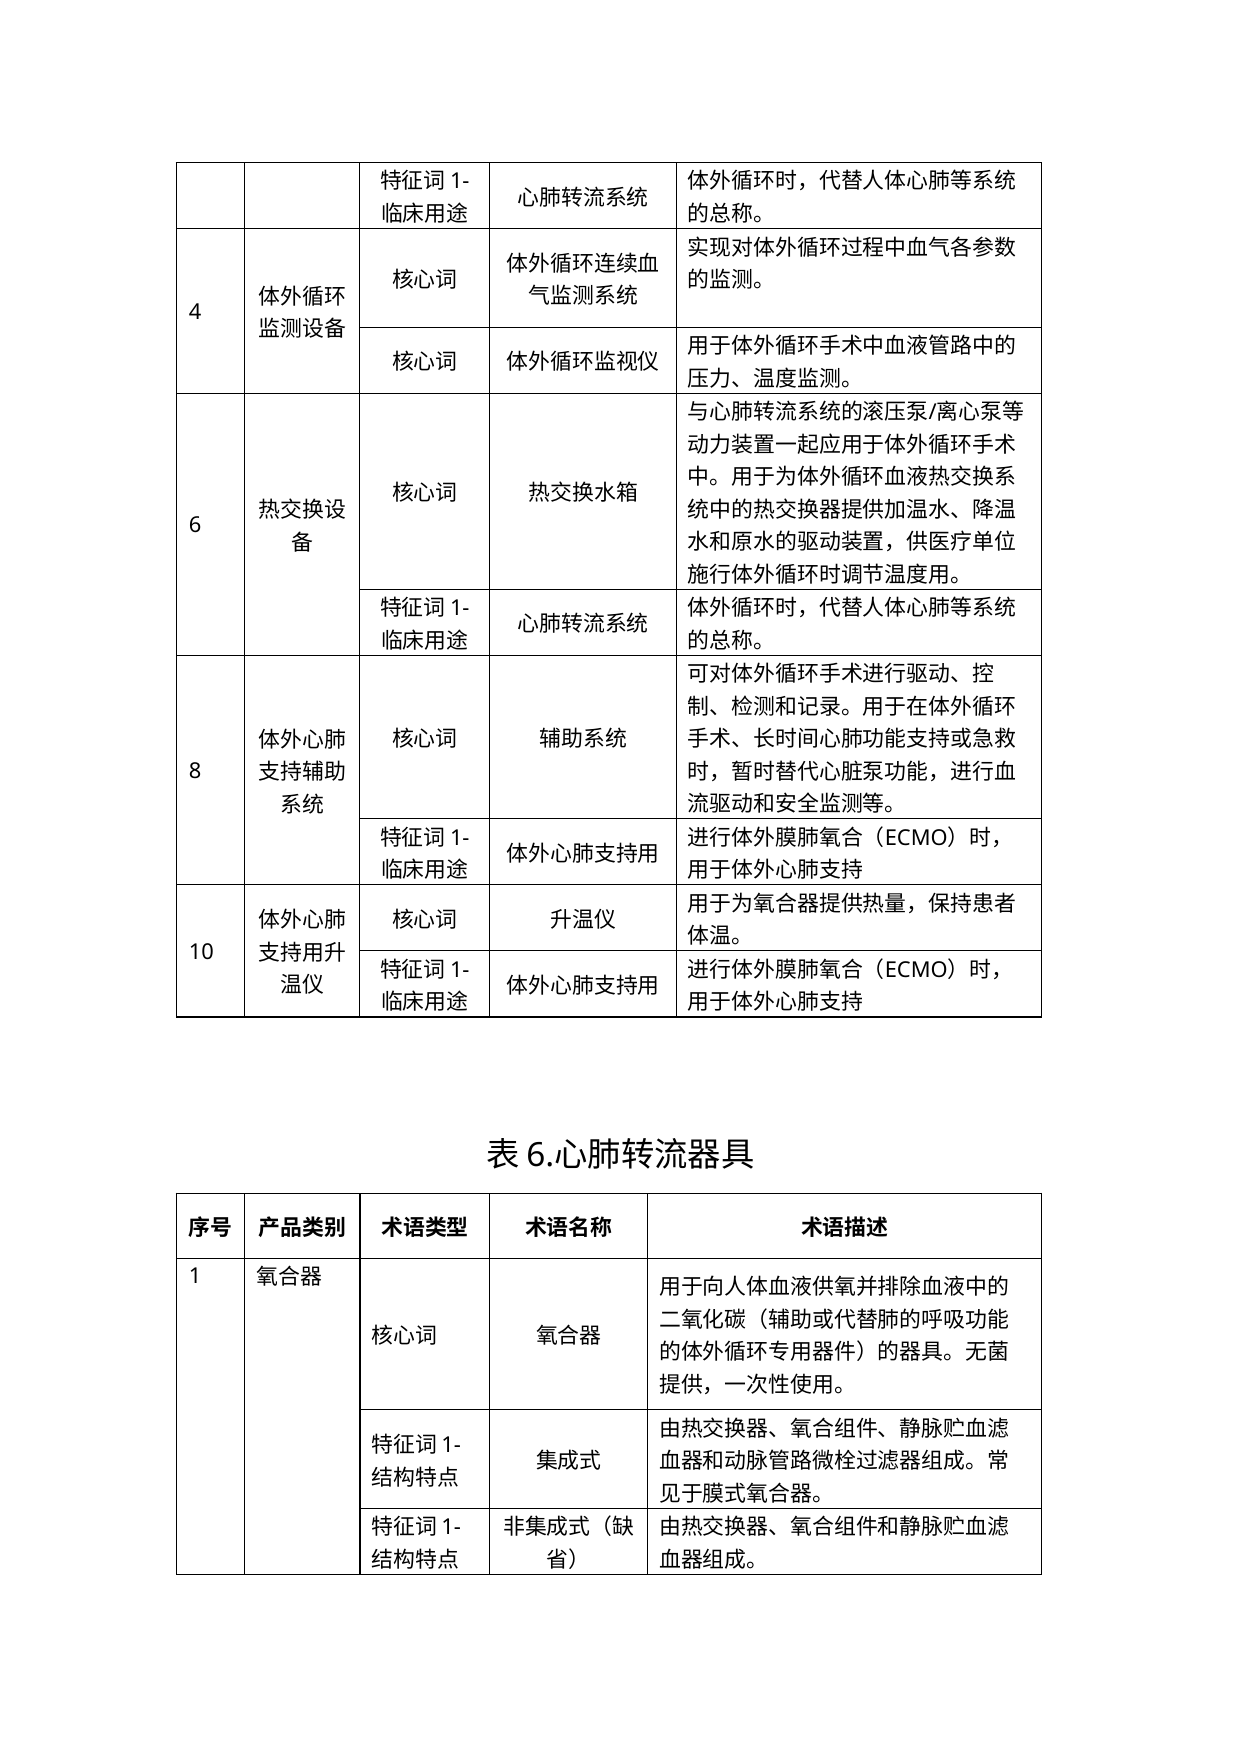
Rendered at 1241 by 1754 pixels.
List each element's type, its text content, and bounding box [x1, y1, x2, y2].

table_cell 进行体外膜肺氧合（ECMO）时，用于体外心肺支持 [677, 819, 1041, 884]
table_cell 体外心肺支持用 [490, 819, 676, 884]
table_cell 热交换水箱 [490, 394, 676, 589]
table_cell [177, 885, 244, 1016]
table_header 术语类型 [361, 1194, 489, 1258]
table_cell 氧合器 [245, 1259, 359, 1574]
table_cell 实现对体外循环过程中血气各参数的监测。 [677, 229, 1041, 327]
table_cell 特征词1-结构特点 [361, 1410, 489, 1508]
table_cell 体外循环连续血气监测系统 [490, 229, 676, 327]
table_cell 体外循环监视仪 [490, 328, 676, 393]
table_cell 核心词 [361, 1259, 489, 1409]
table_cell 核心词 [360, 229, 489, 327]
table_cell 核心词 [360, 328, 489, 393]
table_cell 核心词 [360, 656, 489, 818]
table_cell 体外循环时，代替人体心肺等系统的总称。 [677, 590, 1041, 655]
table_cell 用于体外循环手术中血液管路中的压力、温度监测。 [677, 328, 1041, 393]
table_cell [177, 394, 244, 655]
table_cell 用于为氧合器提供热量，保持患者体温。 [677, 885, 1041, 950]
table_cell 特征词1-临床用途 [360, 590, 489, 655]
table_cell 由热交换器、氧合组件和静脉贮血滤血器组成。 [648, 1509, 1041, 1574]
table_cell 特征词1-结构特点 [361, 1509, 489, 1574]
table_cell 氧合器 [490, 1259, 647, 1409]
table_header 术语名称 [490, 1194, 647, 1258]
table_cell 核心词 [360, 394, 489, 589]
table_cell 体外心肺支持用升温仪 [245, 885, 359, 1016]
table_cell 体外循环监测设备 [245, 229, 359, 393]
table_cell [177, 656, 244, 884]
table_cell 进行体外膜肺氧合（ECMO）时，用于体外心肺支持 [677, 951, 1041, 1016]
table_cell 升温仪 [490, 885, 676, 950]
table_cell 特征词1-临床用途 [360, 819, 489, 884]
table_cell 由热交换器、氧合组件、静脉贮血滤血器和动脉管路微栓过滤器组成。常见于膜式氧合器。 [648, 1410, 1041, 1508]
table_cell [177, 1259, 244, 1574]
table_cell 体外心肺支持辅助系统 [245, 656, 359, 884]
text 表6.心肺转流器具 [187, 1128, 1053, 1176]
table_header 术语描述 [648, 1194, 1041, 1258]
table_cell 体外心肺支持用 [490, 951, 676, 1016]
table_cell 热交换设备 [245, 394, 359, 655]
table_cell [177, 229, 244, 393]
table_cell 集成式 [490, 1410, 647, 1508]
table_cell 体外循环时，代替人体心肺等系统的总称。 [677, 163, 1041, 228]
table_cell 心肺转流系统 [490, 163, 676, 228]
table_header 序号 [177, 1194, 244, 1258]
table_cell 与心肺转流系统的滚压泵/离心泵等动力装置一起应用于体外循环手术中。用于为体外循环血液热交换系统中的热交换器提供加温水、降温水和原水的驱动装置，供医疗单位施行体外循环时调节温度用。 [677, 394, 1041, 589]
table_cell 可对体外循环手术进行驱动、控制、检测和记录。用于在体外循环手术、长时间心肺功能支持或急救时，暂时替代心脏泵功能，进行血流驱动和安全监测等。 [677, 656, 1041, 818]
table_cell 心肺转流系统 [490, 590, 676, 655]
table_cell 辅助系统 [490, 656, 676, 818]
table_cell 特征词1-临床用途 [360, 951, 489, 1016]
table_cell 核心词 [360, 885, 489, 950]
table_cell 特征词1-临床用途 [360, 163, 489, 228]
table_cell 非集成式（缺省） [490, 1509, 647, 1574]
table_header 产品类别 [245, 1194, 359, 1258]
table_cell 用于向人体血液供氧并排除血液中的二氧化碳（辅助或代替肺的呼吸功能的体外循环专用器件）的器具。无菌提供，一次性使用。 [648, 1259, 1041, 1409]
